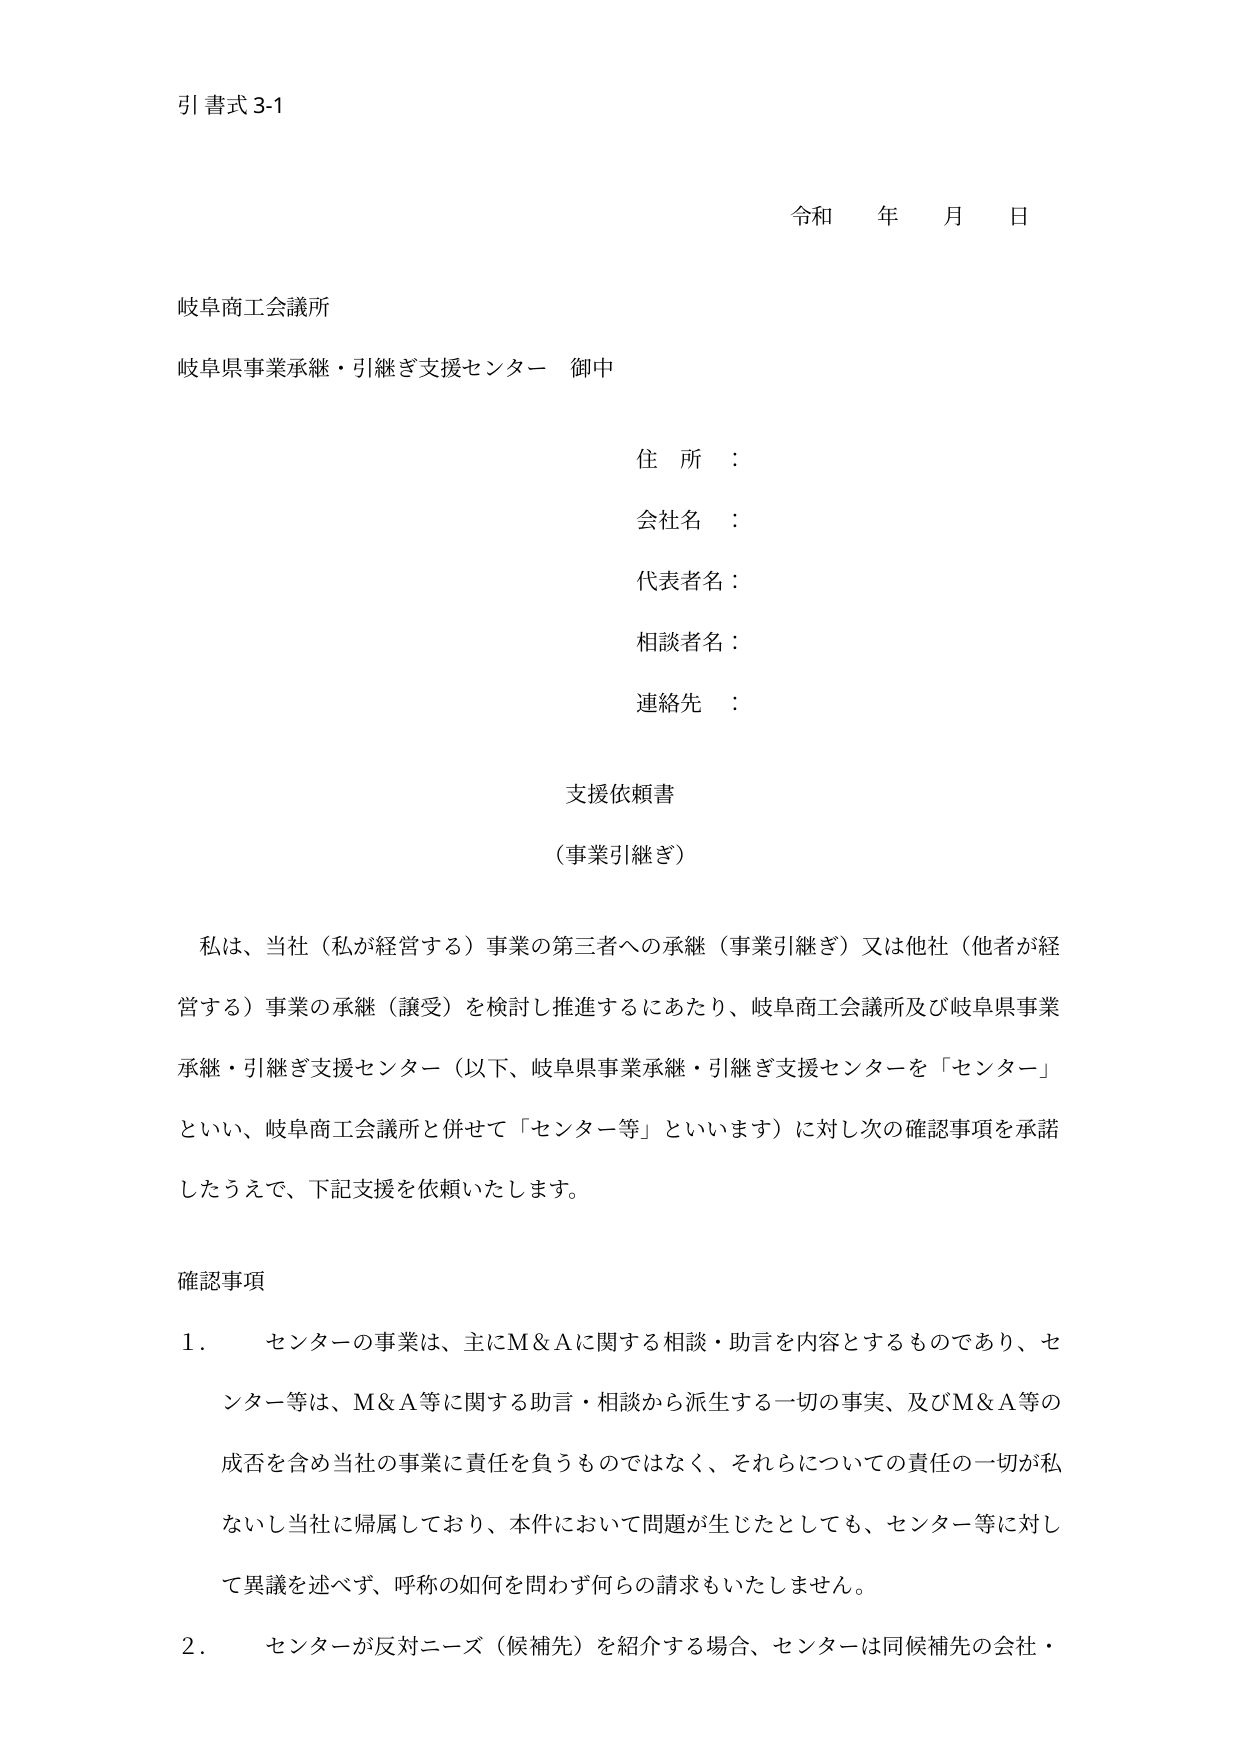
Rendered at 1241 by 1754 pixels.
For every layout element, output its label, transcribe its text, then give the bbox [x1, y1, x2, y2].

text 会社名 ： [177, 489, 1063, 550]
text 住 所 ： [177, 428, 1063, 489]
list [177, 1614, 1063, 1675]
text 支援依頼書 [177, 763, 1063, 823]
text （事業引継ぎ） [177, 823, 1063, 884]
text 岐阜商工会議所 [177, 276, 1063, 337]
text 確認事項 [177, 1249, 1063, 1310]
text 岐阜県事業承継・引継ぎ支援センター 御中 [177, 337, 1063, 398]
text 令和 年 月 日 [177, 185, 1063, 246]
text 私は、当社（私が経営する）事業の第三者への承継（事業引継ぎ）又は他社（他者が経営する）事業の承継（譲受）を検討し推進するにあたり、岐阜商工会議所及び岐阜県事業承継・引継ぎ支援センター（以下、岐阜県事業承継・引継ぎ支援センターを「センター」といい、岐阜商工会議所と併せて「センター等」といいます）に対し次の確認事項を承諾したうえで、下記支援を依頼いたします。 [177, 915, 1063, 1219]
text 相談者名： [177, 611, 1063, 671]
list センターの事業は、主にＭ＆Ａに関する相談・助言を内容とするものであり、センター等は、Ｍ＆Ａ等に関する助言・相談から派生する一切の事実、及びＭ＆Ａ等の成否を含め当社の事業に責任を負うものではなく、それらについての責任の一切が私ないし当社に帰属しており、本件において問題が生じたとしても、センター等に対して異議を述べず、呼称の如何を問わず何らの請求もいたしません。 [177, 1310, 1063, 1614]
text 代表者名： [177, 550, 1063, 611]
text 連絡先 ： [177, 671, 1063, 732]
